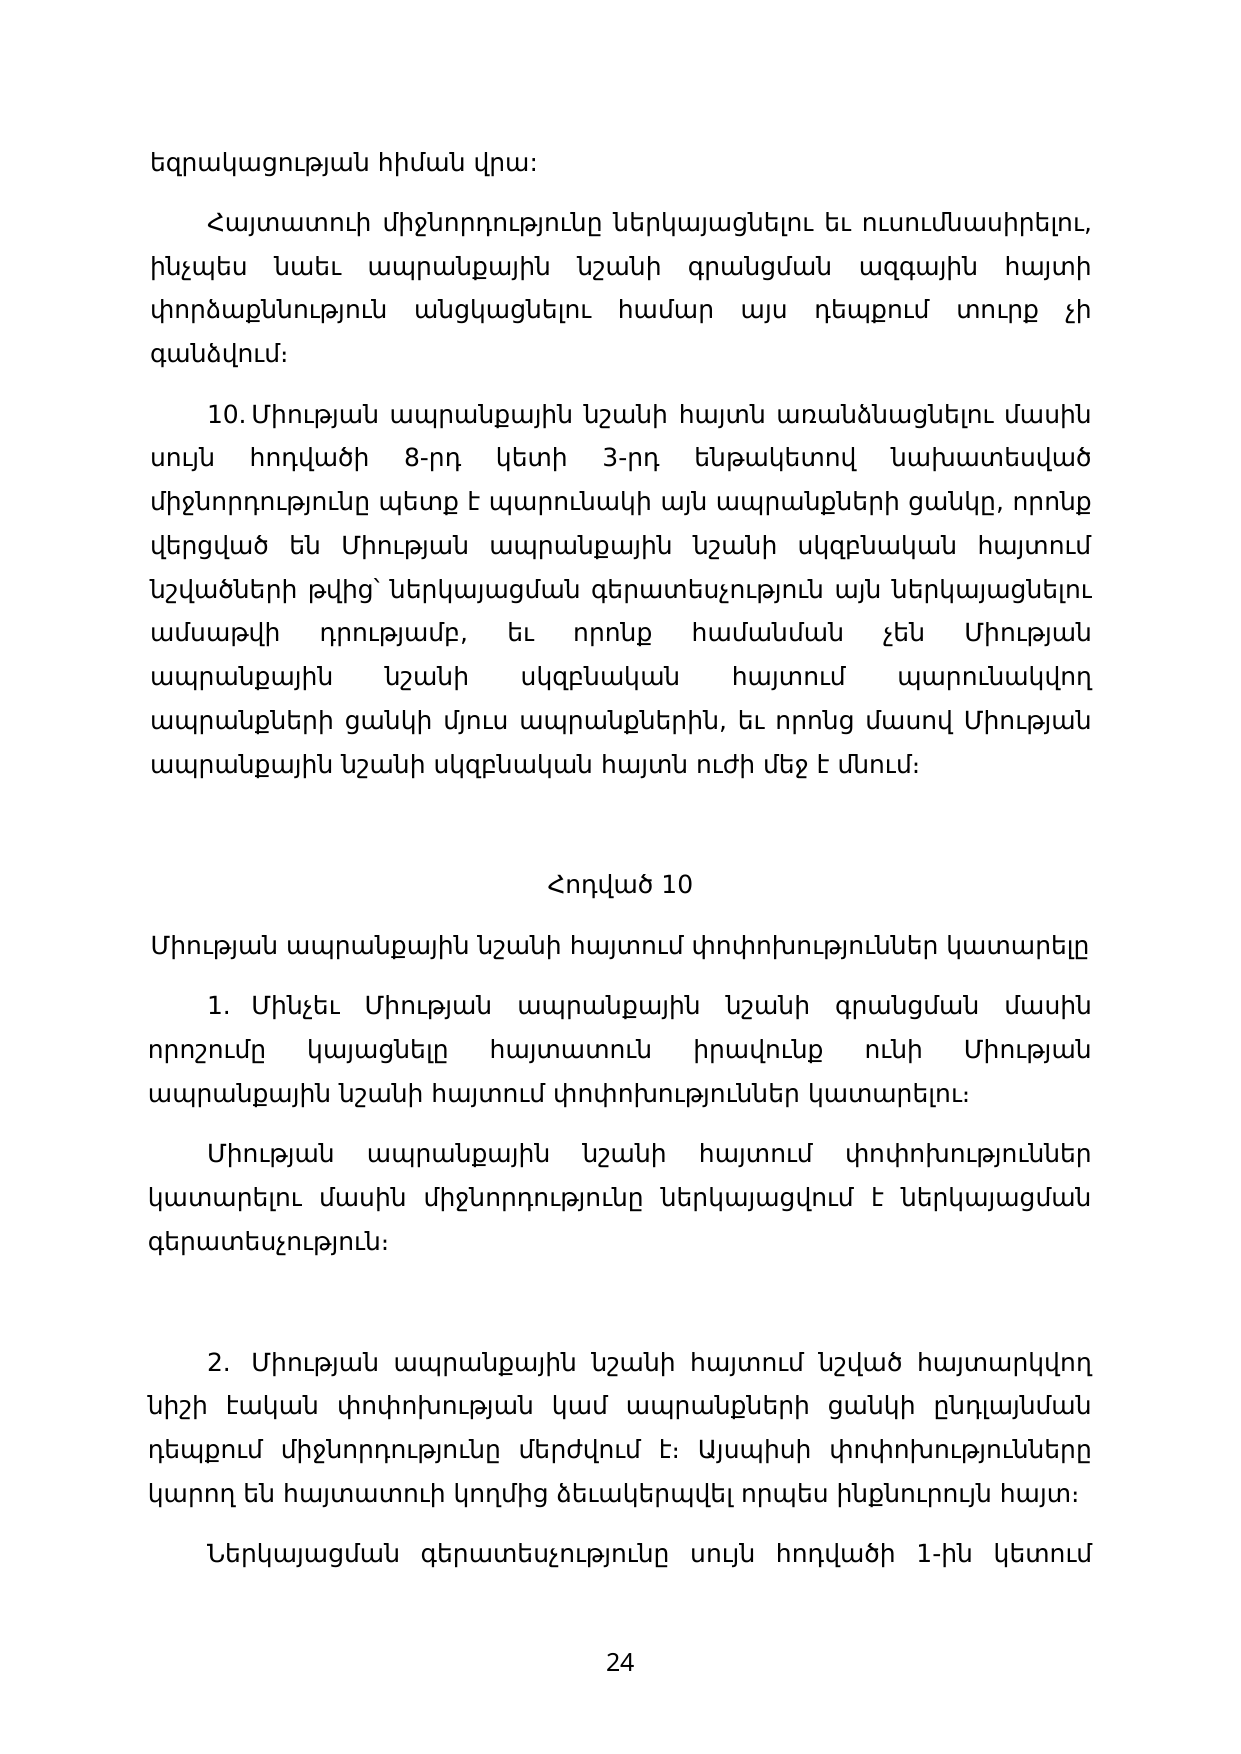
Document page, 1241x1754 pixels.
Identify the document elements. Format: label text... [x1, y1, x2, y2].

text 1. Մինչեւ Միության ապրանքային նշանի գրանցման մասին որոշումը կայացնելը հայտատուն իրավունք ունի Միության ապրանքային նշանի հայտում փոփոխություններ կատարելու։ [148, 991, 1092, 1108]
text 10. Միության ապրանքային նշանի հայտն առանձնացնելու մասին սույն հոդվածի 8-րդ կետի 3-րդ ենթակետով նախատեսված միջնորդությունը պետք է պարունակի այն ապրանքների ցանկը, որոնք վերցված են Միության ապրանքային նշանի սկզբնական հայտում նշվածների թվից՝ ներկայացման գերատեսչություն այն ներկայացնելու ամսաթվի դրությամբ, եւ որոնք համանման չեն Միության ապրանքային նշանի սկզբնական հայտում պարունակվող ապրանքների ցանկի մյուս ապրանքներին, եւ որոնց մասով Միության ապրանքային նշանի սկզբնական հայտն ուժի մեջ է մնում։ [150, 400, 1092, 779]
text Հայտատուի միջնորդությունը ներկայացնելու եւ ուսումնասիրելու, ինչպես նաեւ ապրանքային նշանի գրանցման ազգային հայտի փորձաքննություն անցկացնելու համար այս դեպքում տուրք չի գանձվում։ [150, 208, 1092, 368]
text Հոդված 10 [148, 871, 1092, 900]
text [148, 1539, 1092, 1568]
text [150, 148, 1092, 177]
text Միության ապրանքային նշանի հայտում փոփոխություններ կատարելու մասին միջնորդությունը ներկայացվում է ներկայացման գերատեսչություն։ [148, 1139, 1092, 1256]
text Միության ապրանքային նշանի հայտում փոփոխություններ կատարելը [148, 931, 1092, 960]
text 2. Միության ապրանքային նշանի հայտում նշված հայտարկվող նիշի էական փոփոխության կամ ապրանքների ցանկի ընդլայնման դեպքում միջնորդությունը մերժվում է։ Այսպիսի փոփոխությունները կարող են հայտատուի կողմից ձեւակերպվել որպես ինքնուրույն հայտ։ [148, 1348, 1092, 1508]
